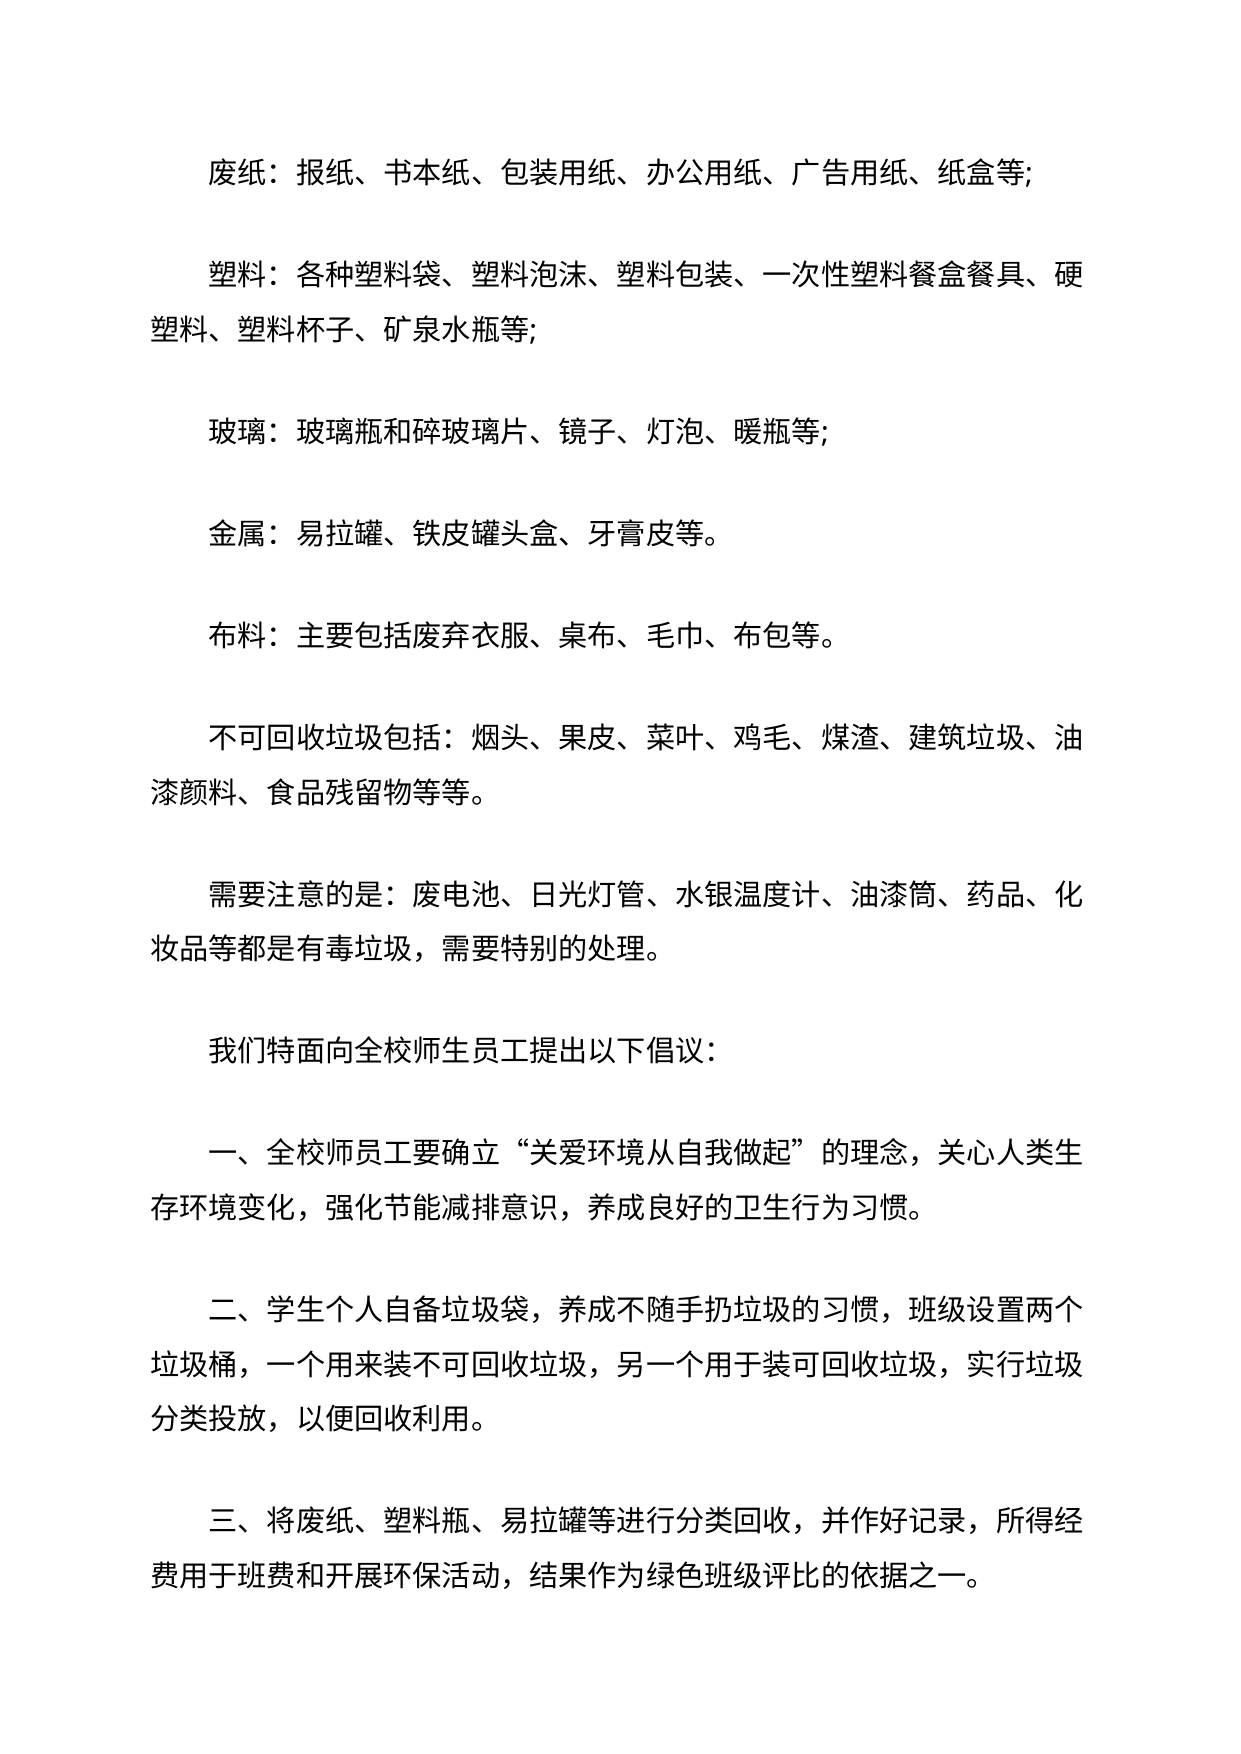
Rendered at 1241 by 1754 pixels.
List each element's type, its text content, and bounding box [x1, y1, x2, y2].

text 需要注意的是：废电池、日光灯管、水银温度计、油漆筒、药品、化妆品等都是有毒垃圾，需要特别的处理。 [150, 871, 1090, 968]
text 布料：主要包括废弃衣服、桌布、毛巾、布包等。 [150, 613, 1090, 655]
text 废纸：报纸、书本纸、包装用纸、办公用纸、广告用纸、纸盒等; [150, 150, 1090, 192]
text 三、将废纸、塑料瓶、易拉罐等进行分类回收，并作好记录，所得经费用于班费和开展环保活动，结果作为绿色班级评比的依据之一。 [150, 1498, 1090, 1595]
text 我们特面向全校师生员工提出以下倡议： [150, 1028, 1090, 1070]
text 塑料：各种塑料袋、塑料泡沫、塑料包装、一次性塑料餐盒餐具、硬塑料、塑料杯子、矿泉水瓶等; [150, 252, 1090, 349]
text 不可回收垃圾包括：烟头、果皮、菜叶、鸡毛、煤渣、建筑垃圾、油漆颜料、食品残留物等等。 [150, 714, 1090, 812]
text 玻璃：玻璃瓶和碎玻璃片、镜子、灯泡、暖瓶等; [150, 409, 1090, 451]
text 一、全校师员工要确立“关爱环境从自我做起”的理念，关心人类生存环境变化，强化节能减排意识，养成良好的卫生行为习惯。 [150, 1129, 1090, 1227]
text 金属：易拉罐、铁皮罐头盒、牙膏皮等。 [150, 511, 1090, 553]
text 二、学生个人自备垃圾袋，养成不随手扔垃圾的习惯，班级设置两个垃圾桶，一个用来装不可回收垃圾，另一个用于装可回收垃圾，实行垃圾分类投放，以便回收利用。 [150, 1286, 1090, 1438]
